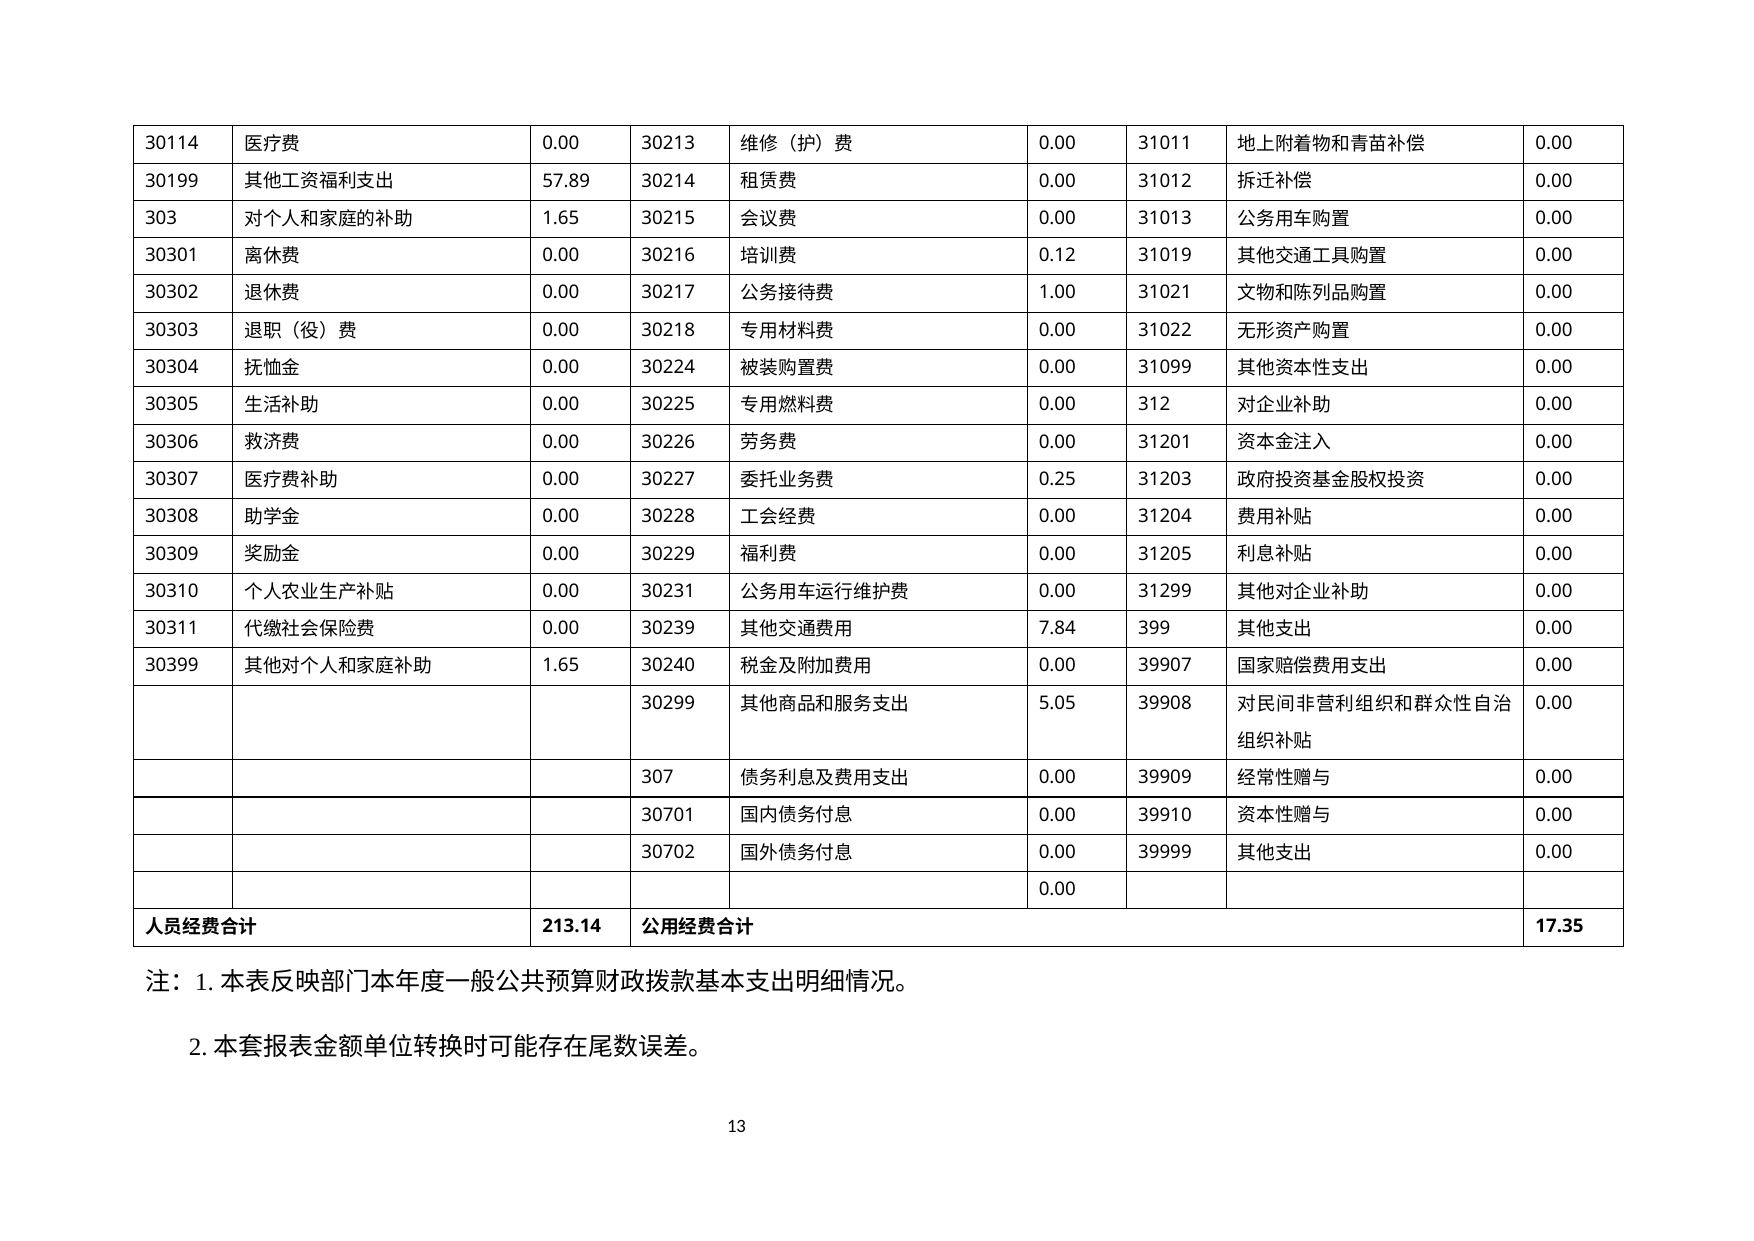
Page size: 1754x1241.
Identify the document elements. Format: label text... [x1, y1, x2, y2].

table_cell 0.00 [531, 574, 630, 610]
table_cell 0.00 [1524, 798, 1623, 834]
table_cell [233, 798, 530, 834]
table_cell 无形资产购置 [1227, 313, 1523, 349]
table_cell 30307 [134, 462, 232, 498]
table_cell 30309 [134, 536, 232, 573]
table_cell 其他工资福利支出 [233, 164, 530, 200]
table_cell 经常性赠与 [1227, 760, 1523, 796]
table_cell 0.00 [1524, 201, 1623, 237]
table_cell 30216 [631, 238, 729, 274]
table_cell 0.00 [531, 462, 630, 498]
table_cell 0.00 [1524, 313, 1623, 349]
table_cell 30399 [134, 648, 232, 684]
table_cell 0.00 [531, 611, 630, 647]
table_cell 生活补助 [233, 387, 530, 423]
table_cell 维修（护）费 [730, 126, 1027, 162]
table_cell [233, 686, 530, 759]
text 注：1. 本表反映部门本年度一般公共预算财政拨款基本支出明细情况。 [145, 947, 1609, 1012]
table_cell 专用材料费 [730, 313, 1027, 349]
table_cell 30228 [631, 499, 729, 535]
table_cell 0.00 [1524, 164, 1623, 200]
table_cell 利息补贴 [1227, 536, 1523, 573]
table_cell 公务用车购置 [1227, 201, 1523, 237]
table_cell 0.00 [1028, 648, 1126, 684]
table_cell 31013 [1127, 201, 1226, 237]
table_cell 其他支出 [1227, 835, 1523, 871]
table_cell 0.00 [531, 275, 630, 312]
table_cell 资本金注入 [1227, 425, 1523, 461]
table_cell 30215 [631, 201, 729, 237]
table_cell 公务接待费 [730, 275, 1027, 312]
table_cell 39910 [1127, 798, 1226, 834]
table_cell 30225 [631, 387, 729, 423]
table_cell 0.25 [1028, 462, 1126, 498]
table_cell [730, 872, 1027, 908]
table_cell [134, 760, 232, 796]
table_cell 31019 [1127, 238, 1226, 274]
table_cell 个人农业生产补贴 [233, 574, 530, 610]
table_cell 5.05 [1028, 686, 1126, 759]
table_cell 拆迁补偿 [1227, 164, 1523, 200]
table_cell 303 [134, 201, 232, 237]
table_cell 国内债务付息 [730, 798, 1027, 834]
table_cell 对个人和家庭的补助 [233, 201, 530, 237]
table_cell [134, 686, 232, 759]
table_cell 0.00 [1028, 313, 1126, 349]
table_cell 1.65 [531, 201, 630, 237]
table_cell 30226 [631, 425, 729, 461]
table_cell [531, 872, 630, 908]
table_cell 30305 [134, 387, 232, 423]
table_cell 其他资本性支出 [1227, 350, 1523, 386]
table_cell 代缴社会保险费 [233, 611, 530, 647]
table_cell 30217 [631, 275, 729, 312]
table_cell 30311 [134, 611, 232, 647]
table_cell 31299 [1127, 574, 1226, 610]
table_cell 0.00 [1524, 760, 1623, 796]
table_cell 0.12 [1028, 238, 1126, 274]
table_cell 委托业务费 [730, 462, 1027, 498]
table_cell 30213 [631, 126, 729, 162]
table_cell 其他支出 [1227, 611, 1523, 647]
table_cell 退职（役）费 [233, 313, 530, 349]
list 本套报表金额单位转换时可能存在尾数误差。 [188, 1012, 1609, 1077]
table_cell 30310 [134, 574, 232, 610]
table_cell 30306 [134, 425, 232, 461]
table_cell 0.00 [1028, 350, 1126, 386]
table_cell 31201 [1127, 425, 1226, 461]
table_cell 0.00 [1524, 536, 1623, 573]
table_cell 30227 [631, 462, 729, 498]
table_cell 39907 [1127, 648, 1226, 684]
table_cell 213.14 [531, 909, 630, 946]
table_cell 39999 [1127, 835, 1226, 871]
table_cell 31204 [1127, 499, 1226, 535]
table_cell 30199 [134, 164, 232, 200]
table_cell 0.00 [531, 499, 630, 535]
table_cell 30303 [134, 313, 232, 349]
table_cell 国家赔偿费用支出 [1227, 648, 1523, 684]
table_cell 其他商品和服务支出 [730, 686, 1027, 759]
table_cell 0.00 [1028, 872, 1126, 908]
table_cell 被装购置费 [730, 350, 1027, 386]
table_cell 30701 [631, 798, 729, 834]
table_cell 0.00 [1028, 201, 1126, 237]
table_cell [531, 760, 630, 796]
table_cell 0.00 [1028, 425, 1126, 461]
table_cell 0.00 [1028, 574, 1126, 610]
table_cell 57.89 [531, 164, 630, 200]
table_cell 会议费 [730, 201, 1027, 237]
table_cell 0.00 [531, 350, 630, 386]
table_cell 31203 [1127, 462, 1226, 498]
table_cell 0.00 [1524, 425, 1623, 461]
table_cell 39908 [1127, 686, 1226, 759]
table_cell 0.00 [531, 313, 630, 349]
table_cell 30114 [134, 126, 232, 162]
table_cell 对民间非营利组织和群众性自治组织补贴 [1227, 686, 1523, 759]
table_cell 30240 [631, 648, 729, 684]
table_cell [1227, 872, 1523, 908]
table_cell 0.00 [1524, 462, 1623, 498]
table_cell 培训费 [730, 238, 1027, 274]
table_cell 31012 [1127, 164, 1226, 200]
table_cell [233, 760, 530, 796]
table_cell 0.00 [1028, 164, 1126, 200]
table_cell 30218 [631, 313, 729, 349]
table_cell 0.00 [531, 126, 630, 162]
table_cell 31099 [1127, 350, 1226, 386]
table_cell [134, 798, 232, 834]
table_cell 人员经费合计 [134, 909, 530, 946]
table_cell 31011 [1127, 126, 1226, 162]
table_cell 0.00 [1028, 536, 1126, 573]
table_cell 资本性赠与 [1227, 798, 1523, 834]
table_cell 劳务费 [730, 425, 1027, 461]
table_cell 其他交通工具购置 [1227, 238, 1523, 274]
table_cell 1.00 [1028, 275, 1126, 312]
table_cell 0.00 [1524, 648, 1623, 684]
table_cell 0.00 [1524, 126, 1623, 162]
table_cell 30302 [134, 275, 232, 312]
table_cell 312 [1127, 387, 1226, 423]
table_cell 30214 [631, 164, 729, 200]
table_cell [134, 872, 232, 908]
table_cell 租赁费 [730, 164, 1027, 200]
table_cell 17.35 [1524, 909, 1623, 946]
table_cell 7.84 [1028, 611, 1126, 647]
table_cell 抚恤金 [233, 350, 530, 386]
table_cell 0.00 [1028, 798, 1126, 834]
table_cell 0.00 [531, 536, 630, 573]
table_cell [531, 835, 630, 871]
table_cell 0.00 [1524, 275, 1623, 312]
table_cell [531, 686, 630, 759]
table_cell 31021 [1127, 275, 1226, 312]
table_cell 0.00 [1524, 835, 1623, 871]
table_cell [531, 798, 630, 834]
table_cell 0.00 [1524, 387, 1623, 423]
table_cell 离休费 [233, 238, 530, 274]
table_cell 医疗费 [233, 126, 530, 162]
table_cell 其他对企业补助 [1227, 574, 1523, 610]
table_cell 其他对个人和家庭补助 [233, 648, 530, 684]
table_cell 退休费 [233, 275, 530, 312]
table_cell 30229 [631, 536, 729, 573]
table_cell 福利费 [730, 536, 1027, 573]
table_cell 0.00 [531, 425, 630, 461]
table_cell 30702 [631, 835, 729, 871]
table_cell [233, 835, 530, 871]
table_cell 30299 [631, 686, 729, 759]
table_cell 文物和陈列品购置 [1227, 275, 1523, 312]
table_cell 公用经费合计 [631, 909, 1523, 946]
table_cell 0.00 [1028, 126, 1126, 162]
table_cell 30231 [631, 574, 729, 610]
table_cell 39909 [1127, 760, 1226, 796]
table_cell 307 [631, 760, 729, 796]
table_cell [1127, 872, 1226, 908]
table_cell 医疗费补助 [233, 462, 530, 498]
table_cell 0.00 [1028, 387, 1126, 423]
table_cell 助学金 [233, 499, 530, 535]
table_cell 工会经费 [730, 499, 1027, 535]
table_cell 0.00 [1524, 686, 1623, 759]
table_cell 30304 [134, 350, 232, 386]
table_cell 1.65 [531, 648, 630, 684]
table_cell 国外债务付息 [730, 835, 1027, 871]
table_cell 0.00 [1524, 350, 1623, 386]
table_cell 0.00 [1028, 760, 1126, 796]
table_cell [233, 872, 530, 908]
table_cell 31205 [1127, 536, 1226, 573]
table_cell [1524, 872, 1623, 908]
table_cell 税金及附加费用 [730, 648, 1027, 684]
table_cell 30301 [134, 238, 232, 274]
table_cell 奖励金 [233, 536, 530, 573]
table_cell 公务用车运行维护费 [730, 574, 1027, 610]
table_cell 0.00 [531, 387, 630, 423]
table_cell 0.00 [1524, 574, 1623, 610]
table_cell 专用燃料费 [730, 387, 1027, 423]
table_cell 0.00 [1028, 835, 1126, 871]
table_cell 30224 [631, 350, 729, 386]
table_cell 对企业补助 [1227, 387, 1523, 423]
table_cell 31022 [1127, 313, 1226, 349]
table_cell [631, 872, 729, 908]
table_cell 0.00 [1524, 238, 1623, 274]
table_cell 救济费 [233, 425, 530, 461]
table_cell 政府投资基金股权投资 [1227, 462, 1523, 498]
table_cell 费用补贴 [1227, 499, 1523, 535]
table_cell 0.00 [1524, 499, 1623, 535]
table_cell 30239 [631, 611, 729, 647]
table_cell 0.00 [1028, 499, 1126, 535]
table_cell 地上附着物和青苗补偿 [1227, 126, 1523, 162]
table_cell 399 [1127, 611, 1226, 647]
table_cell 0.00 [1524, 611, 1623, 647]
table_cell 30308 [134, 499, 232, 535]
table_cell [134, 835, 232, 871]
table_cell 0.00 [531, 238, 630, 274]
table_cell 其他交通费用 [730, 611, 1027, 647]
table_cell 债务利息及费用支出 [730, 760, 1027, 796]
